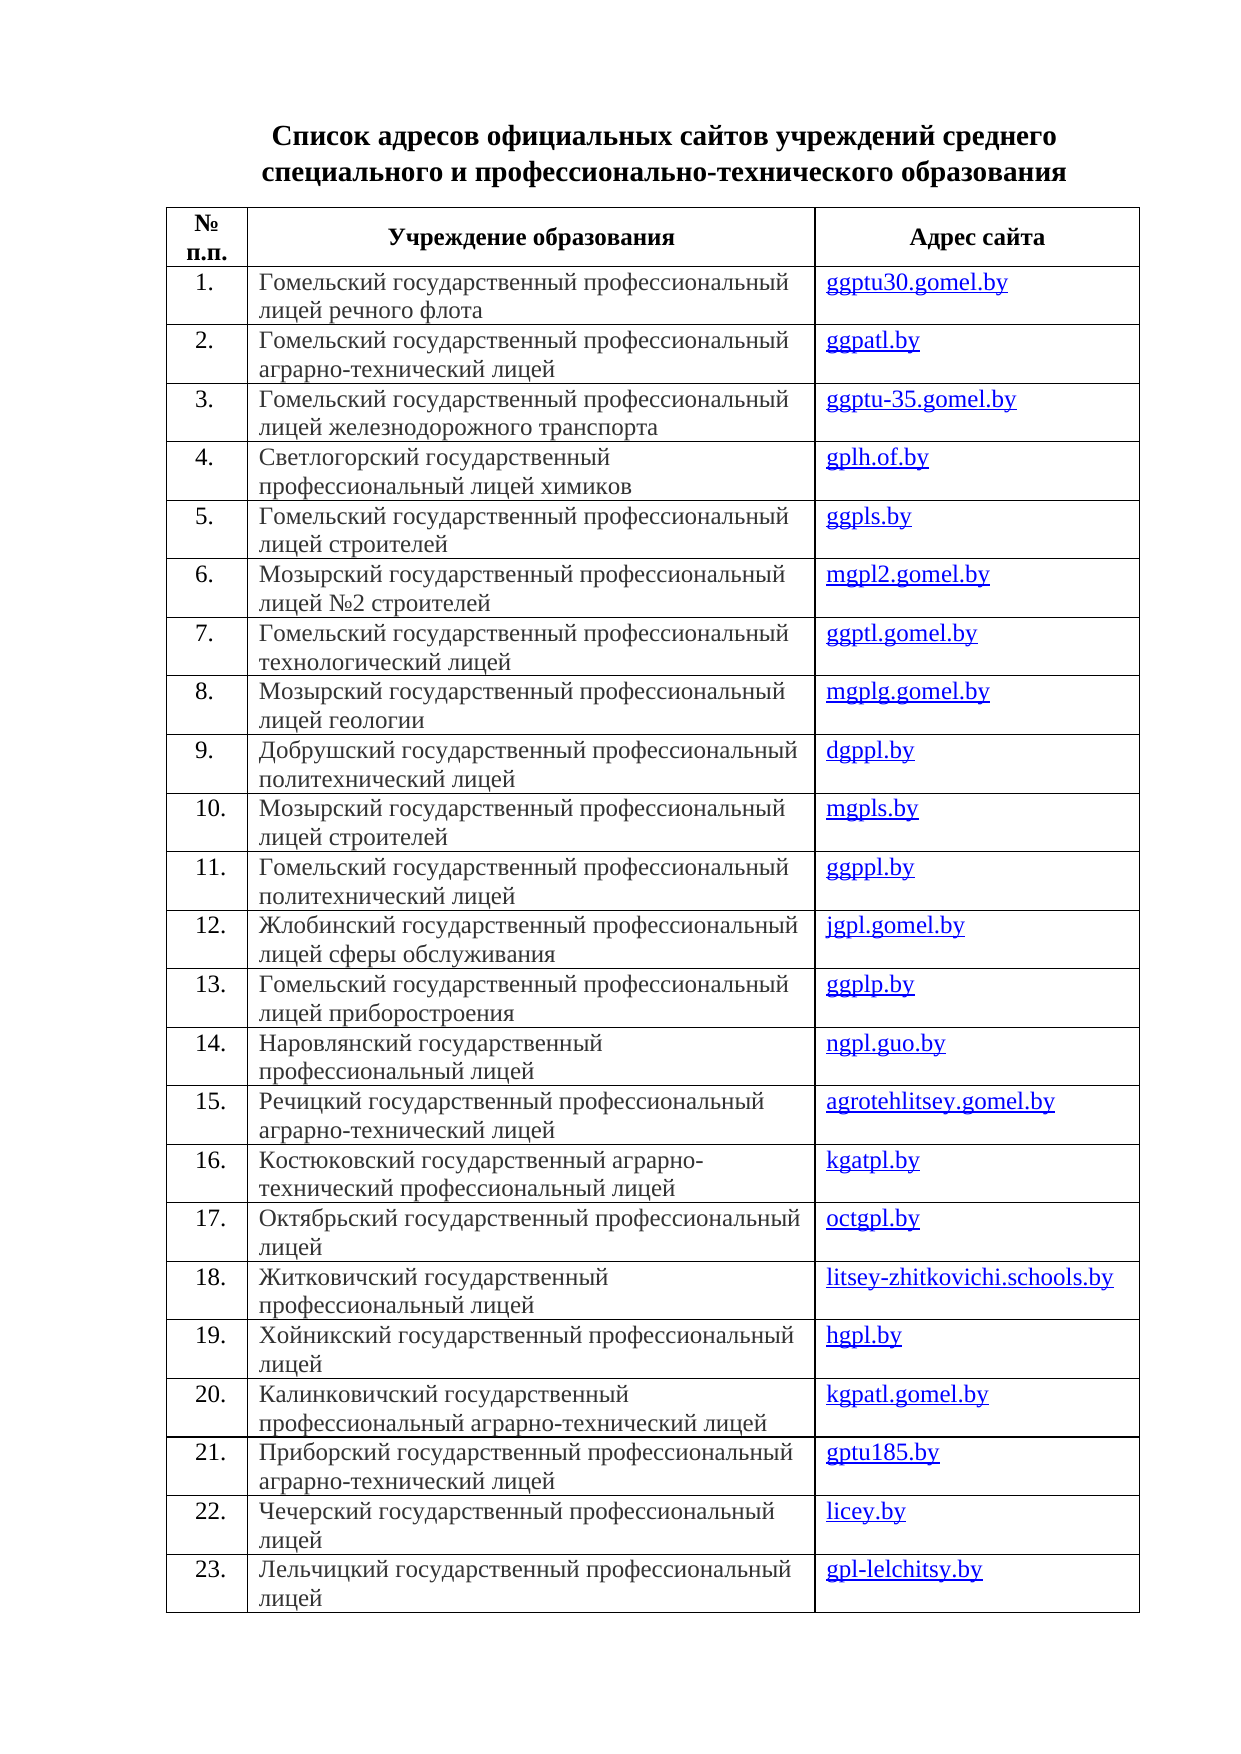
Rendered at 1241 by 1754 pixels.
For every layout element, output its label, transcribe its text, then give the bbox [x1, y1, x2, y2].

table_cell [167, 1145, 247, 1202]
table_cell Мозырский государственный профессиональный лицей №2 строителей [248, 559, 814, 617]
table_cell ggptu-35.gomel.by [816, 384, 1139, 441]
table_cell [167, 1086, 247, 1144]
table_cell [167, 1028, 247, 1085]
table_header Адрес сайта [816, 208, 1139, 266]
table_cell Мозырский государственный профессиональный лицей геологии [248, 676, 814, 734]
table_cell mgplg.gomel.by [816, 676, 1139, 734]
table_cell [167, 969, 247, 1027]
table_cell ggpls.by [816, 501, 1139, 558]
table_cell ggppl.by [816, 852, 1139, 909]
table_cell [167, 559, 247, 617]
table_cell Гомельский государственный профессиональный аграрно-технический лицей [248, 325, 814, 383]
table_cell [167, 1379, 247, 1436]
table_cell [167, 1320, 247, 1378]
table_cell Житковичский государственный профессиональный лицей [248, 1262, 814, 1319]
table_cell Добрушский государственный профессиональный политехнический лицей [248, 735, 814, 792]
table_cell [167, 618, 247, 675]
table_cell mgpl2.gomel.by [816, 559, 1139, 617]
table_cell octgpl.by [816, 1203, 1139, 1261]
table_cell litsey-zhitkovichi.schools.by [816, 1262, 1139, 1319]
table_cell jgpl.gomel.by [816, 911, 1139, 968]
table_cell Октябрьский государственный профессиональный лицей [248, 1203, 814, 1261]
table_cell ggptu30.gomel.by [816, 267, 1139, 324]
table_cell ggplp.by [816, 969, 1139, 1027]
table_cell Жлобинский государственный профессиональный лицей сферы обслуживания [248, 911, 814, 968]
table_cell [167, 325, 247, 383]
table_cell [167, 911, 247, 968]
table_cell Хойникский государственный профессиональный лицей [248, 1320, 814, 1378]
table_cell Светлогорский государственный профессиональный лицей химиков [248, 442, 814, 500]
table_cell mgpls.by [816, 794, 1139, 851]
table_header Учреждение образования [248, 208, 814, 266]
table_cell [167, 1438, 247, 1495]
table_cell Гомельский государственный профессиональный лицей приборостроения [248, 969, 814, 1027]
table_cell gptu185.by [816, 1438, 1139, 1495]
table_cell Гомельский государственный профессиональный лицей строителей [248, 501, 814, 558]
table_cell Приборский государственный профессиональный аграрно-технический лицей [248, 1438, 814, 1495]
table_cell hgpl.by [816, 1320, 1139, 1378]
table_cell Гомельский государственный профессиональный лицей железнодорожного транспорта [248, 384, 814, 441]
table_cell Гомельский государственный профессиональный политехнический лицей [248, 852, 814, 909]
table_cell gplh.of.by [816, 442, 1139, 500]
table_cell [167, 267, 247, 324]
table_cell Наровлянский государственный профессиональный лицей [248, 1028, 814, 1085]
table_cell [167, 1496, 247, 1553]
table_cell Чечерский государственный профессиональный лицей [248, 1496, 814, 1553]
table_cell Гомельский государственный профессиональный лицей речного флота [248, 267, 814, 324]
table_cell [167, 384, 247, 441]
table_cell [167, 501, 247, 558]
table_cell Калинковичский государственный профессиональный аграрно-технический лицей [248, 1379, 814, 1436]
table_cell [167, 735, 247, 792]
table_cell ngpl.guo.by [816, 1028, 1139, 1085]
table_cell Речицкий государственный профессиональный аграрно-технический лицей [248, 1086, 814, 1144]
table_cell kgatpl.by [816, 1145, 1139, 1202]
table_cell [167, 442, 247, 500]
table_cell [167, 676, 247, 734]
table_cell Гомельский государственный профессиональный технологический лицей [248, 618, 814, 675]
table_cell gpl-lelchitsy.by [816, 1555, 1139, 1612]
table_header № п.п. [167, 208, 247, 266]
table_cell agrotehlitsey.gomel.by [816, 1086, 1139, 1144]
table_cell [167, 794, 247, 851]
table_cell licey.by [816, 1496, 1139, 1553]
text Список адресов официальных сайтов учреждений среднего специального и профессионально-технического образования [177, 118, 1152, 188]
table_cell Мозырский государственный профессиональный лицей строителей [248, 794, 814, 851]
table_cell ggpatl.by [816, 325, 1139, 383]
table_cell [167, 1262, 247, 1319]
table_cell kgpatl.gomel.by [816, 1379, 1139, 1436]
table_cell ggptl.gomel.by [816, 618, 1139, 675]
table_cell Костюковский государственный аграрно-технический профессиональный лицей [248, 1145, 814, 1202]
table_cell [167, 1555, 247, 1612]
table_cell [167, 852, 247, 909]
table_cell dgppl.by [816, 735, 1139, 792]
table_cell Лельчицкий государственный профессиональный лицей [248, 1555, 814, 1612]
table_cell [167, 1203, 247, 1261]
